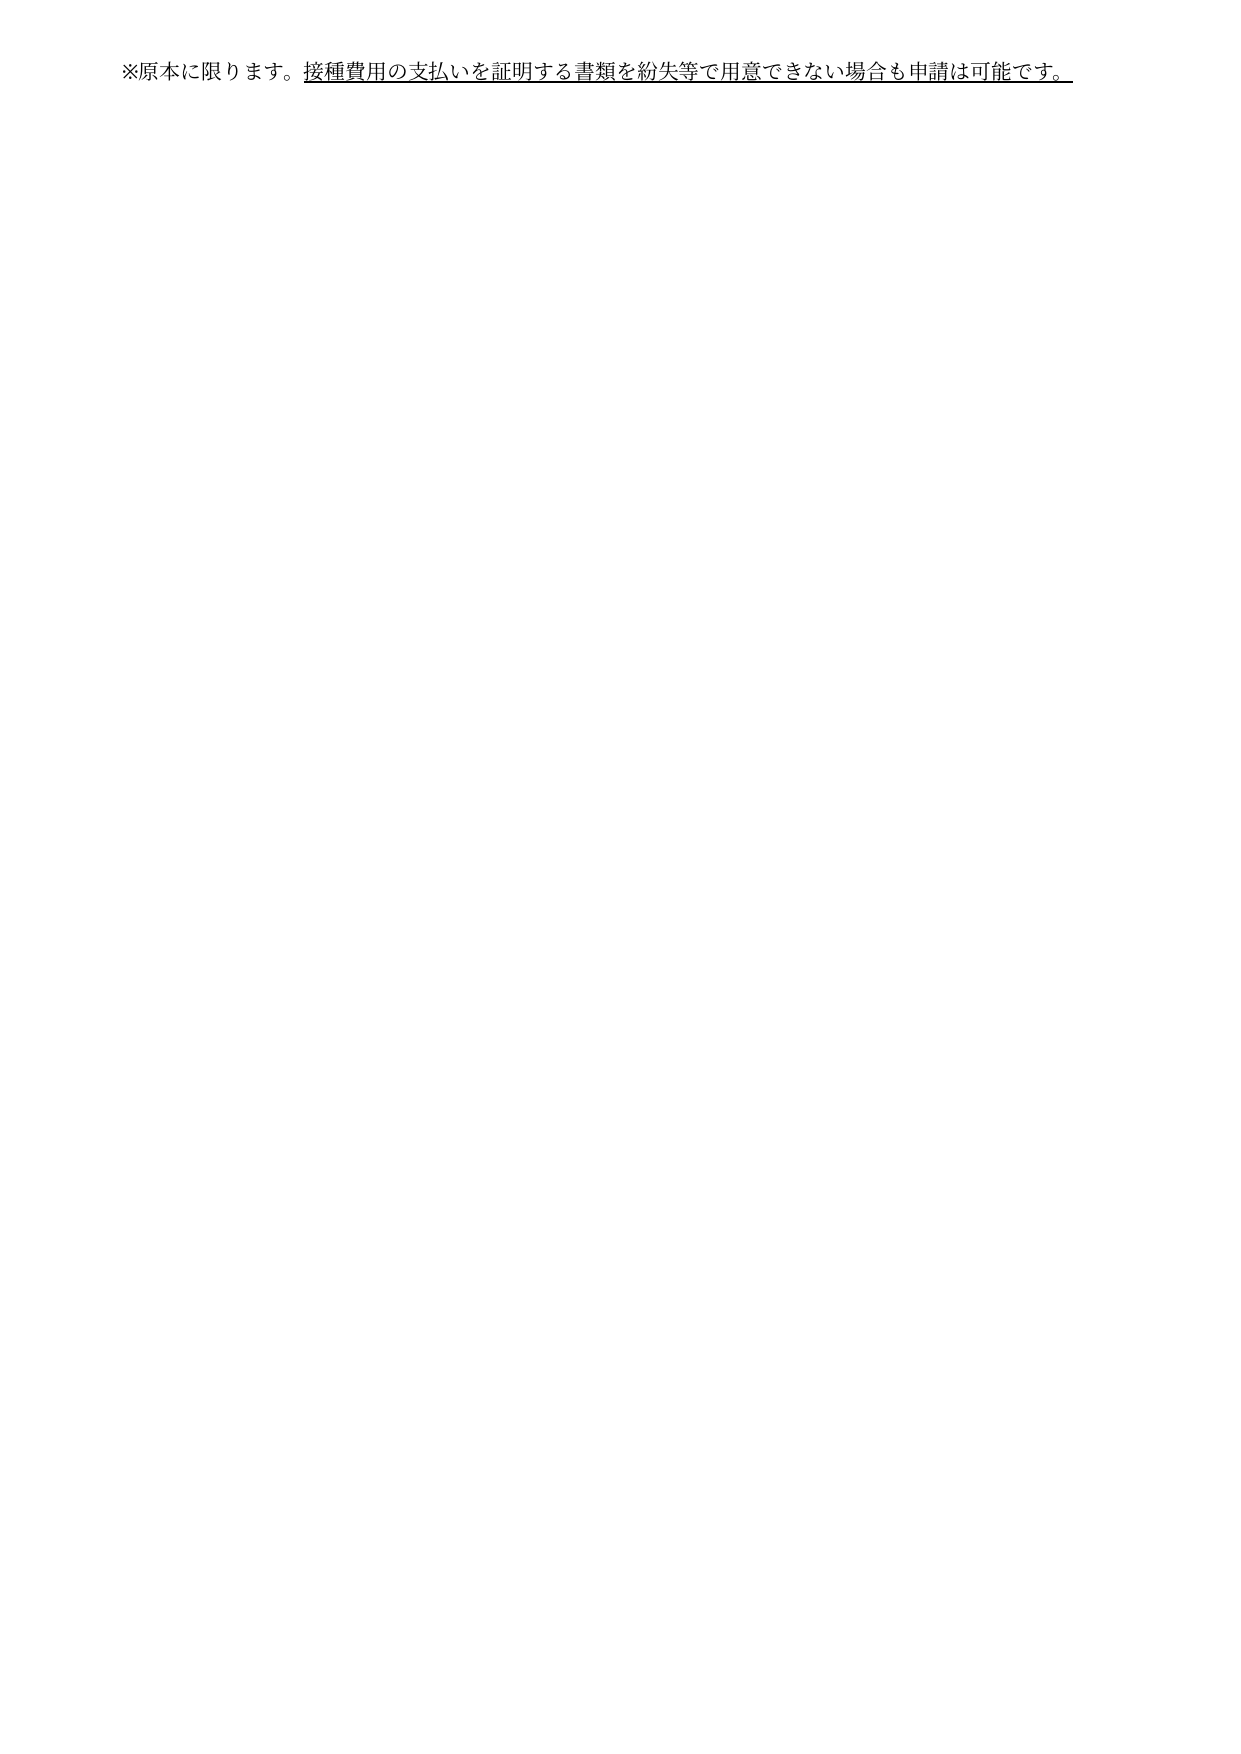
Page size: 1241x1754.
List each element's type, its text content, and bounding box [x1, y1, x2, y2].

text ※原本に限ります。接種費用の支払いを証明する書類を紛失等で用意できない場合も申請は可能です。 [59, 52, 1181, 89]
